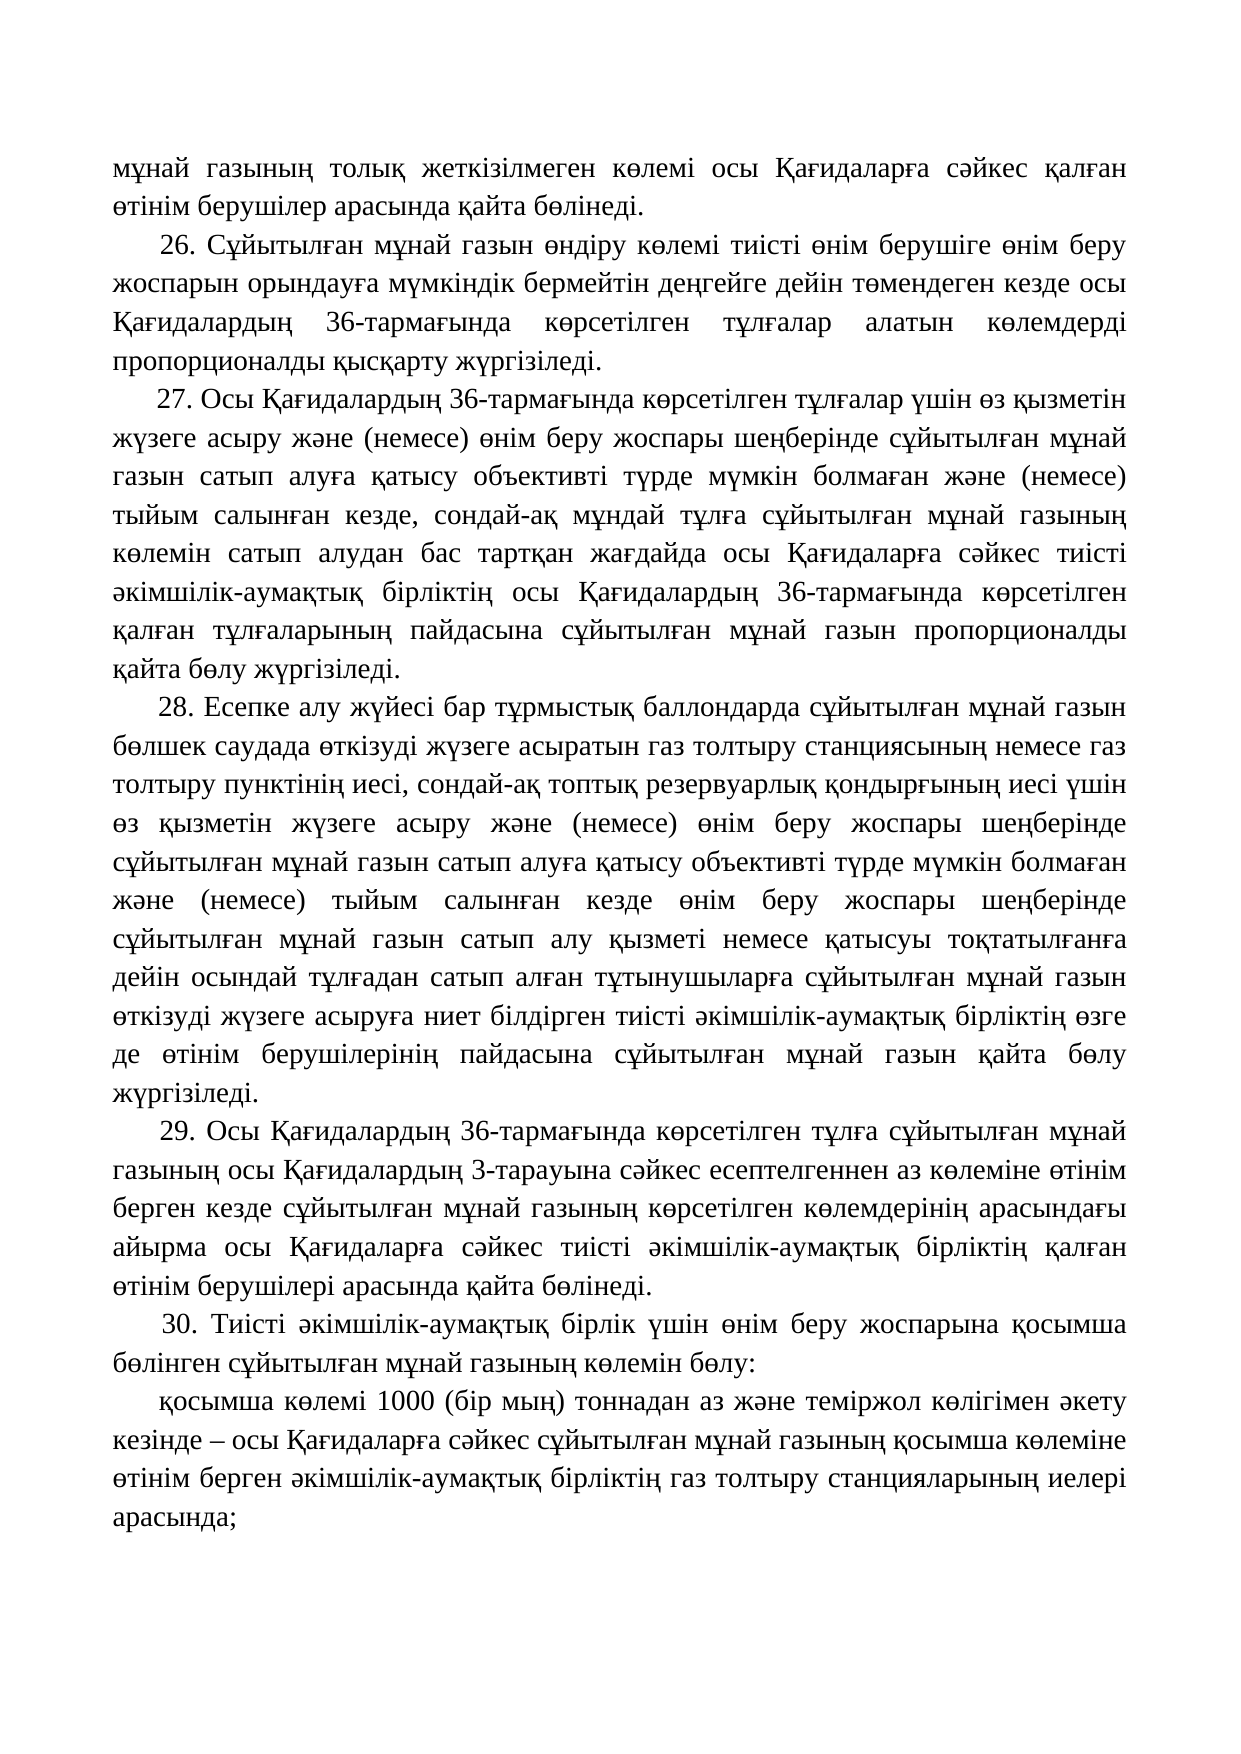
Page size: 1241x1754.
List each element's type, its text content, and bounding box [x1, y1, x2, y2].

text 30. Тиісті әкімшілік-аумақтық бірлік үшін өнім беру жоспарына қосымша бөлінген сұйытылған мұнай газының көлемін бөлу: [112, 1306, 1128, 1378]
text 29. Осы Қағидалардың 36-тармағында көрсетілген тұлға сұйытылған мұнай газының осы Қағидалардың 3-тарауына сәйкес есептелгеннен аз көлеміне өтінім берген кезде сұйытылған мұнай газының көрсетілген көлемдерінің арасындағы айырма осы Қағидаларға сәйкес тиісті әкімшілік-аумақтық бірліктің қалған өтінім берушілері арасында қайта бөлінеді. [112, 1113, 1128, 1301]
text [112, 150, 1128, 222]
text қосымша көлемі 1000 (бір мың) тоннадан аз және теміржол көлігімен әкету кезінде – осы Қағидаларға сәйкес сұйытылған мұнай газының қосымша көлеміне өтінім берген әкімшілік-аумақтық бірліктің газ толтыру станцияларының иелері арасында; [112, 1383, 1128, 1532]
text 26. Сұйытылған мұнай газын өндіру көлемі тиісті өнім берушіге өнім беру жоспарын орындауға мүмкіндік бермейтін деңгейге дейін төмендеген кезде осы Қағидалардың 36-тармағында көрсетілген тұлғалар алатын көлемдерді пропорционалды қысқарту жүргізіледі. [112, 227, 1128, 376]
text 28. Есепке алу жүйесі бар тұрмыстық баллондарда сұйытылған мұнай газын бөлшек саудада өткізуді жүзеге асыратын газ толтыру станциясының немесе газ толтыру пунктінің иесі, сондай-ақ топтық резервуарлық қондырғының иесі үшін өз қызметін жүзеге асыру және (немесе) өнім беру жоспары шеңберінде сұйытылған мұнай газын сатып алуға қатысу объективті түрде мүмкін болмаған және (немесе) тыйым салынған кезде өнім беру жоспары шеңберінде сұйытылған мұнай газын сатып алу қызметі немесе қатысуы тоқтатылғанға дейін осындай тұлғадан сатып алған тұтынушыларға сұйытылған мұнай газын өткізуді жүзеге асыруға ниет білдірген тиісті әкімшілік-аумақтық бірліктің өзге де өтінім берушілерінің пайдасына сұйытылған мұнай газын қайта бөлу жүргізіледі. [112, 689, 1128, 1108]
text 27. Осы Қағидалардың 36-тармағында көрсетілген тұлғалар үшін өз қызметін жүзеге асыру және (немесе) өнім беру жоспары шеңберінде сұйытылған мұнай газын сатып алуға қатысу объективті түрде мүмкін болмаған және (немесе) тыйым салынған кезде, сондай-ақ мұндай тұлға сұйытылған мұнай газының көлемін сатып алудан бас тартқан жағдайда осы Қағидаларға сәйкес тиісті әкімшілік-аумақтық бірліктің осы Қағидалардың 36-тармағында көрсетілген қалған тұлғаларының пайдасына сұйытылған мұнай газын пропорционалды қайта бөлу жүргізіледі. [112, 381, 1128, 684]
